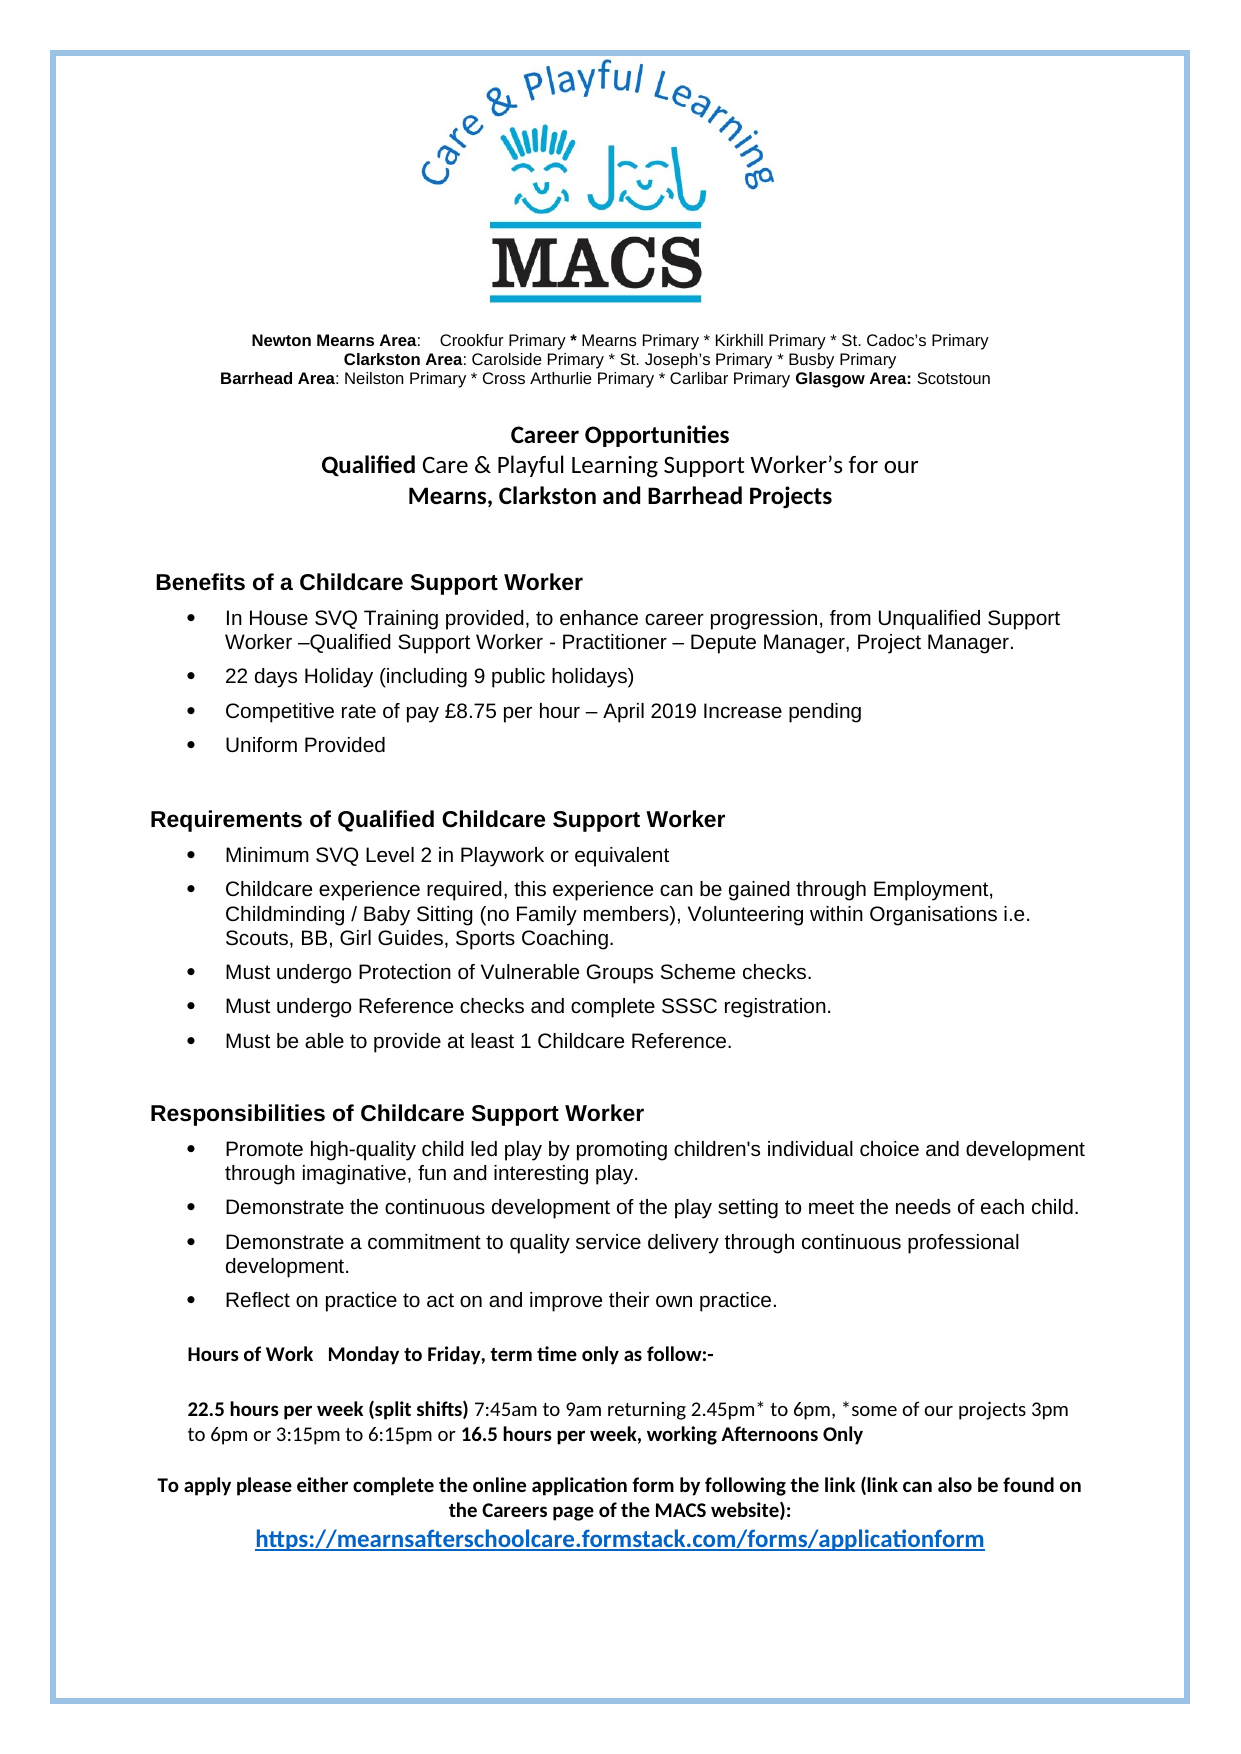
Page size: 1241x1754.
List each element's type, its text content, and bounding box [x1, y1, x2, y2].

list Must undergo Reference checks and complete SSSC registration. [187, 994, 1090, 1018]
list Demonstrate the continuous development of the play setting to meet the needs of each child. [187, 1195, 1090, 1219]
list Demonstrate a commitment to quality service delivery through continuous professional development. [187, 1229, 1090, 1278]
list 22 days Holiday (including 9 public holidays) [187, 664, 1090, 688]
list Promote high-quality child led play by promoting children's individual choice and development through imaginative, fun and interesting play. [187, 1137, 1090, 1185]
text Hours of Work Monday to Friday, term time only as follow:- [187, 1341, 1090, 1367]
list Competitive rate of pay £8.75 per hour – April 2019 Increase pending [187, 699, 1090, 723]
text Clarkston Area: Carolside Primary * St. Joseph’s Primary * Busby Primary [150, 350, 1090, 369]
list Must be able to provide at least 1 Childcare Reference. [187, 1029, 1090, 1053]
list In House SVQ Training provided, to enhance career progression, from Unqualified Support Worker –Qualified Support Worker - Practitioner – Depute Manager, Project Manager. [187, 606, 1090, 654]
text Newton Mearns Area: Crookfur Primary * Mearns Primary * Kirkhill Primary * St. Cadoc’s Primary [150, 331, 1090, 350]
text 22.5 hours per week (split shifts) 7:45am to 9am returning 2.45pm* to 6pm, *some of our projects 3pm to 6pm or 3:15pm to 6:15pm or 16.5 hours per week, working Afternoons Only [187, 1396, 1090, 1447]
picture [418, 56, 774, 308]
text Requirements of Qualified Childcare Support Worker [150, 806, 1090, 832]
list Reflect on practice to act on and improve their own practice. [187, 1288, 1090, 1312]
text https://mearnsafterschoolcare.formstack.com/forms/applicationform [150, 1523, 1090, 1553]
list Childcare experience required, this experience can be gained through Employment, Childminding / Baby Sitting (no Family members), Volunteering within Organisations i.e. Scouts, BB, Girl Guides, Sports Coaching. [187, 877, 1090, 949]
text Qualified Care & Playful Learning Support Worker’s for our [150, 449, 1090, 480]
list Must undergo Protection of Vulnerable Groups Scheme checks. [187, 960, 1090, 984]
text Barrhead Area: Neilston Primary * Cross Arthurlie Primary * Carlibar Primary Glasgow Area: Scotstoun [120, 369, 1090, 388]
text Career Opportunities [150, 419, 1090, 449]
text Benefits of a Childcare Support Worker [150, 569, 1090, 595]
text To apply please either complete the online application form by following the link (link can also be found on the Careers page of the MACS website): [150, 1472, 1090, 1523]
text Responsibilities of Childcare Support Worker [150, 1100, 1090, 1126]
list Minimum SVQ Level 2 in Playwork or equivalent [187, 843, 1090, 867]
text Mearns, Clarkston and Barrhead Projects [150, 480, 1090, 510]
list Uniform Provided [187, 733, 1090, 757]
